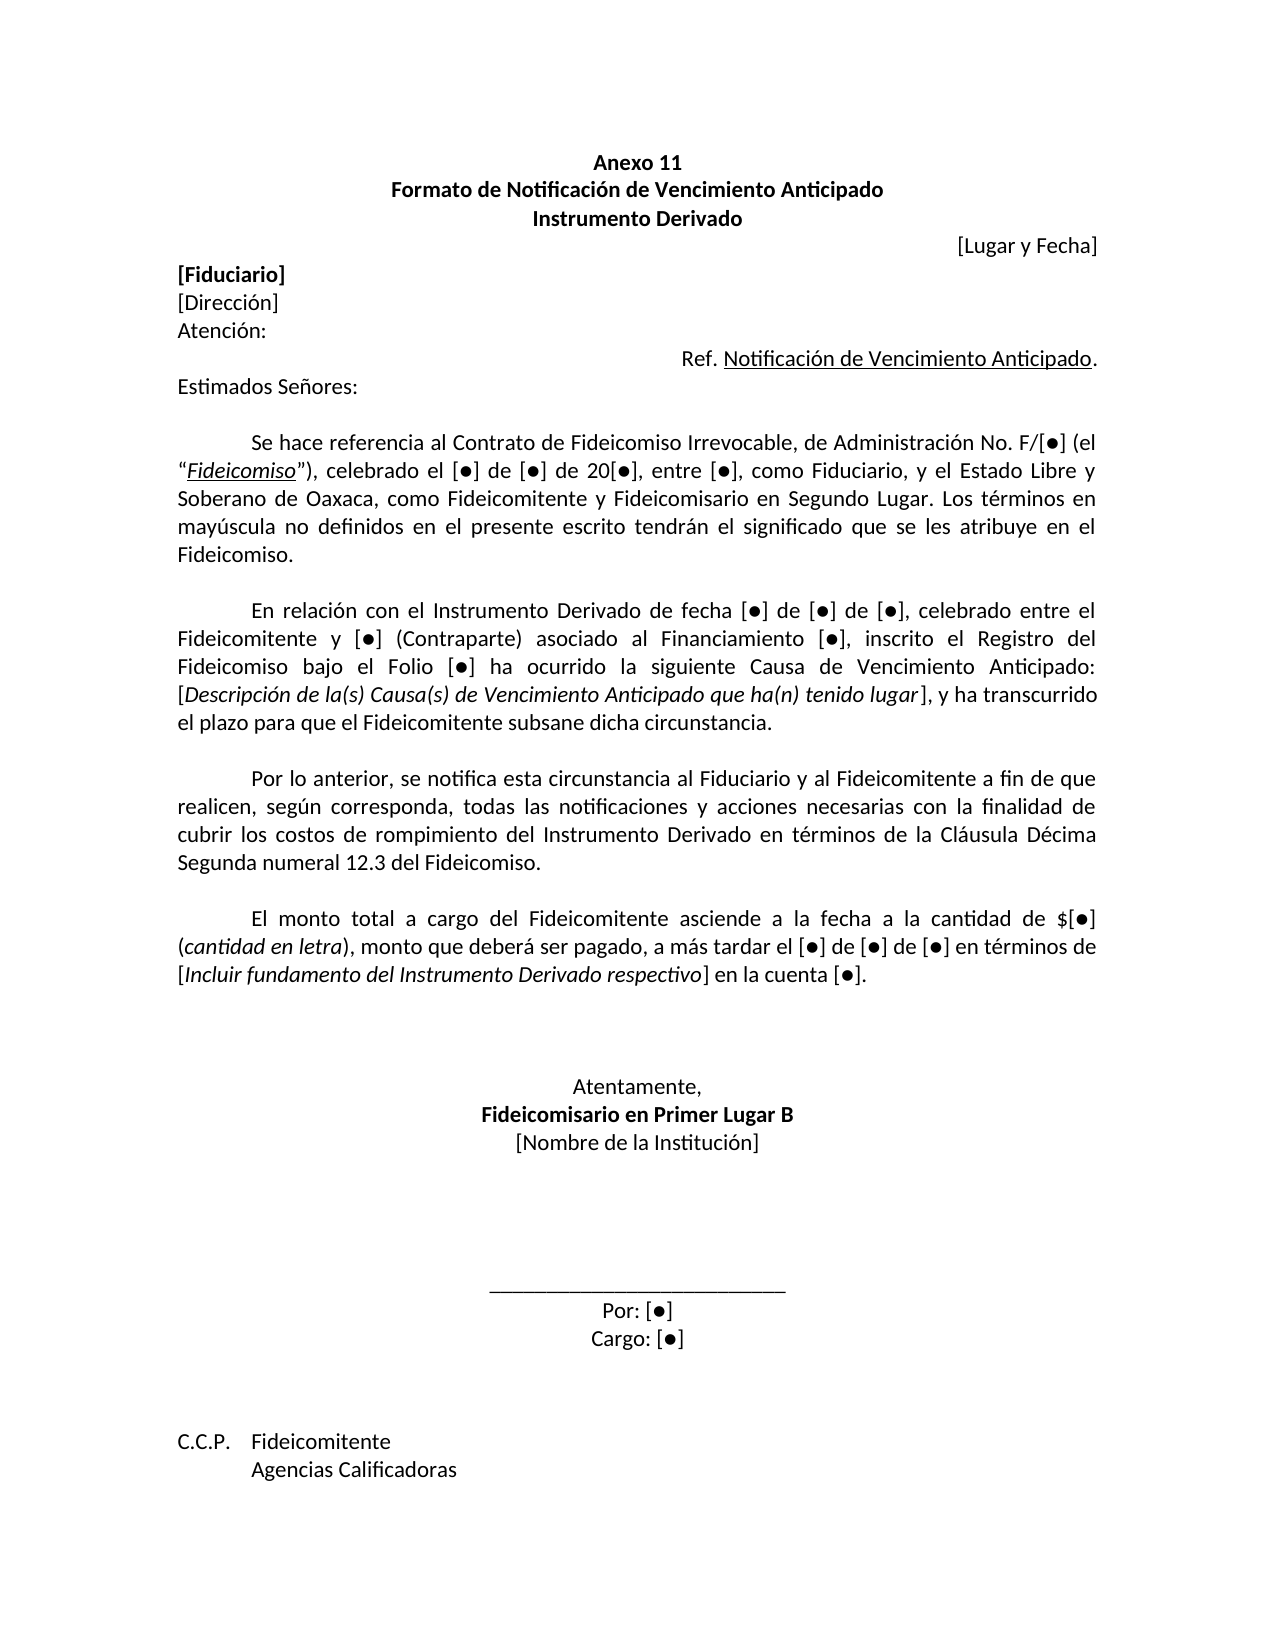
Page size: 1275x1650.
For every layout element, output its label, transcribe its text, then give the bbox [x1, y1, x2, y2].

text El monto total a cargo del Fideicomitente asciende a la fecha a la cantidad de $[●] (cantidad en letra), monto que deberá ser pagado, a más tardar el [●] de [●] de [●] en términos de [Incluir fundamento del Instrumento Derivado respectivo] en la cuenta [●]. [177, 904, 1098, 988]
text [Lugar y Fecha] [177, 232, 1098, 260]
text Fideicomisario en Primer Lugar B [177, 1100, 1098, 1128]
text Por: [●] [177, 1296, 1098, 1324]
text Estimados Señores: [177, 372, 1098, 400]
text Agencias Calificadoras [177, 1455, 1098, 1483]
text Formato de Notificación de Vencimiento Anticipado [177, 176, 1098, 204]
text Por lo anterior, se notifica esta circunstancia al Fiduciario y al Fideicomitente a fin de que realicen, según corresponda, todas las notificaciones y acciones necesarias con la finalidad de cubrir los costos de rompimiento del Instrumento Derivado en términos de la Cláusula Décima Segunda numeral 12.3 del Fideicomiso. [177, 764, 1098, 876]
text Se hace referencia al Contrato de Fideicomiso Irrevocable, de Administración No. F/[●] (el “Fideicomiso”), celebrado el [●] de [●] de 20[●], entre [●], como Fiduciario, y el Estado Libre y Soberano de Oaxaca, como Fideicomitente y Fideicomisario en Segundo Lugar. Los términos en mayúscula no definidos en el presente escrito tendrán el significado que se les atribuye en el Fideicomiso. [177, 428, 1098, 568]
text [Fiduciario] [177, 260, 1098, 288]
text C.C.P. Fideicomitente [177, 1427, 1098, 1455]
text Atentamente, [177, 1072, 1098, 1100]
text Instrumento Derivado [177, 204, 1098, 232]
text En relación con el Instrumento Derivado de fecha [●] de [●] de [●], celebrado entre el Fideicomitente y [●] (Contraparte) asociado al Financiamiento [●], inscrito el Registro del Fideicomiso bajo el Folio [●] ha ocurrido la siguiente Causa de Vencimiento Anticipado: [Descripción de la(s) Causa(s) de Vencimiento Anticipado que ha(n) tenido lugar], y ha transcurrido el plazo para que el Fideicomitente subsane dicha circunstancia. [177, 596, 1098, 736]
text [Nombre de la Institución] [177, 1128, 1098, 1156]
text Cargo: [●] [177, 1324, 1098, 1352]
text Anexo 11 [177, 148, 1098, 176]
text [Dirección] [177, 288, 1098, 316]
text Ref. Notificación de Vencimiento Anticipado. [177, 344, 1098, 372]
text __________________________ [177, 1268, 1098, 1296]
text Atención: [177, 316, 1098, 344]
